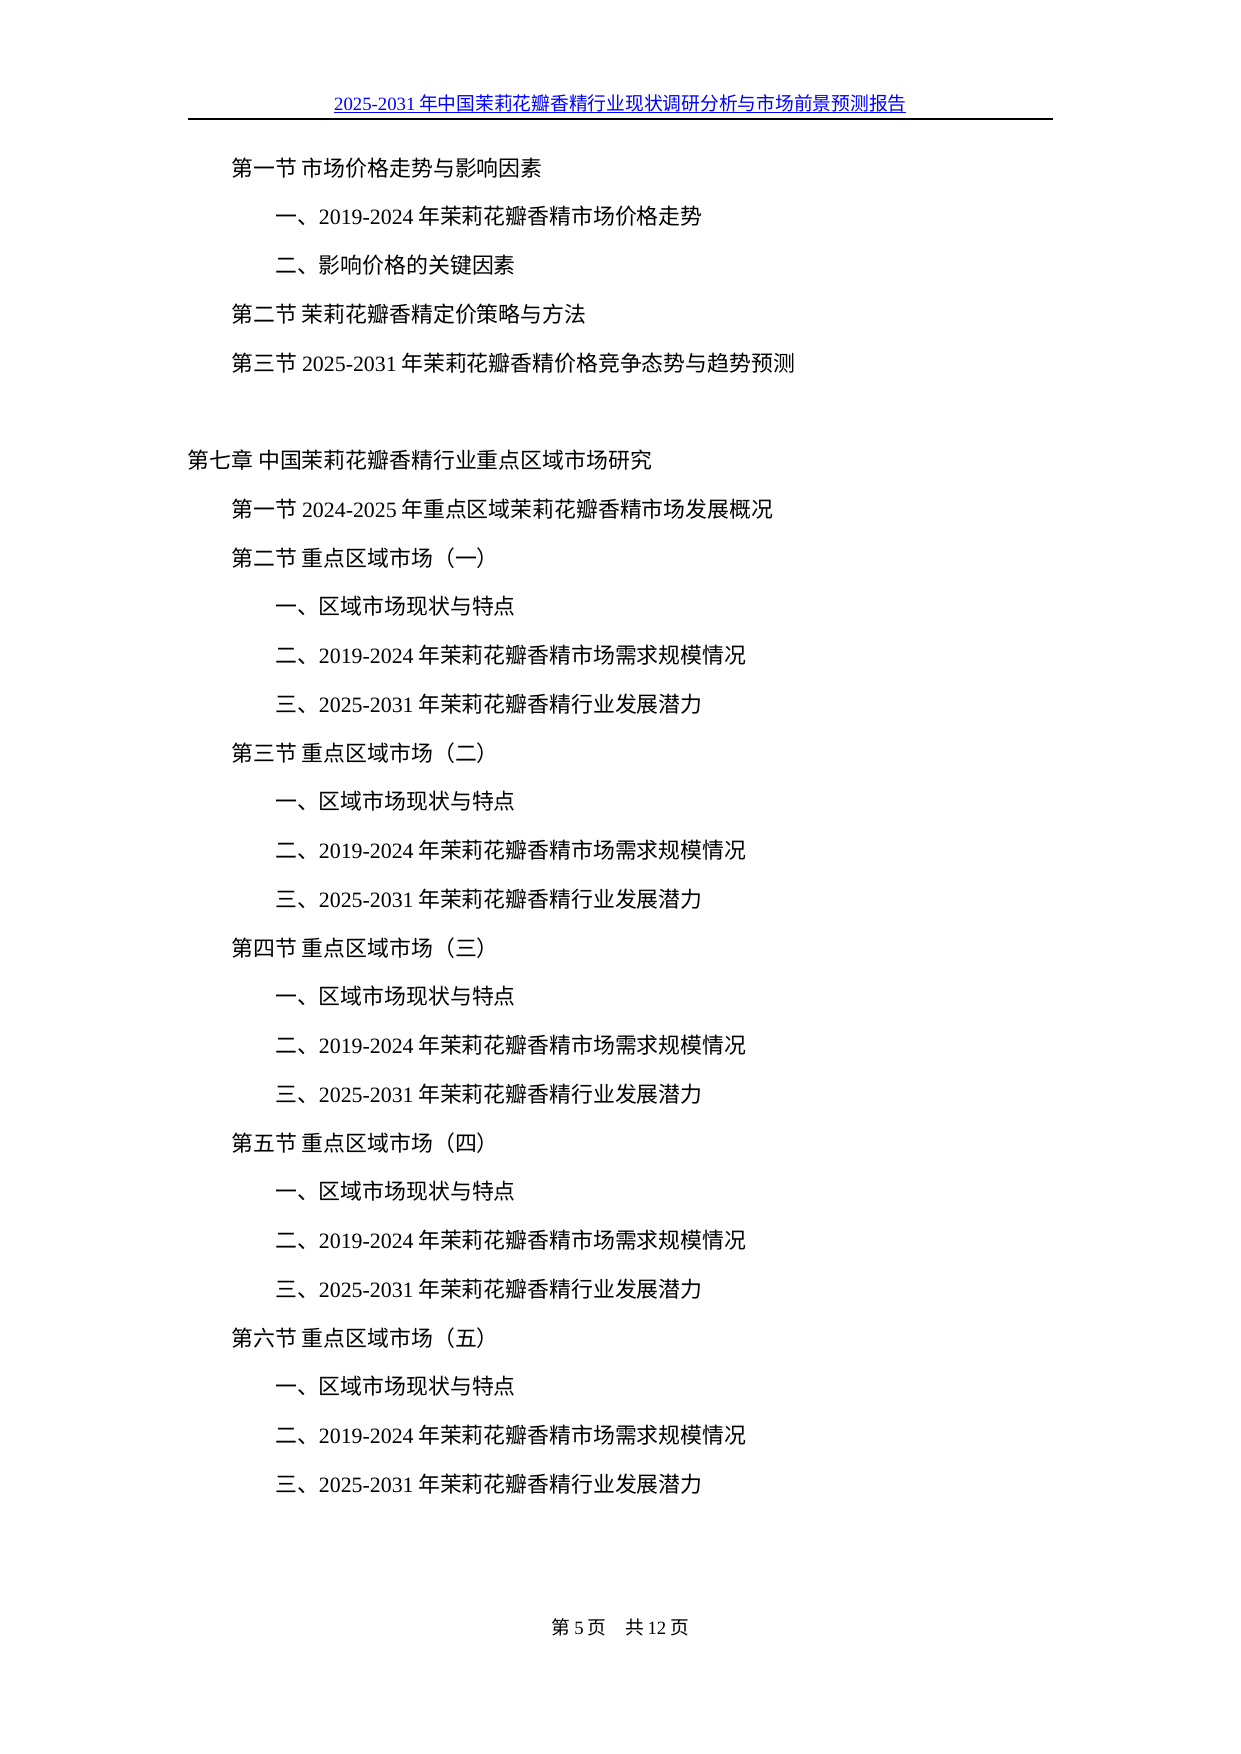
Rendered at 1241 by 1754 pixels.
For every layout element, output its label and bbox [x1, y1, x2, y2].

text [187, 150, 1053, 1499]
